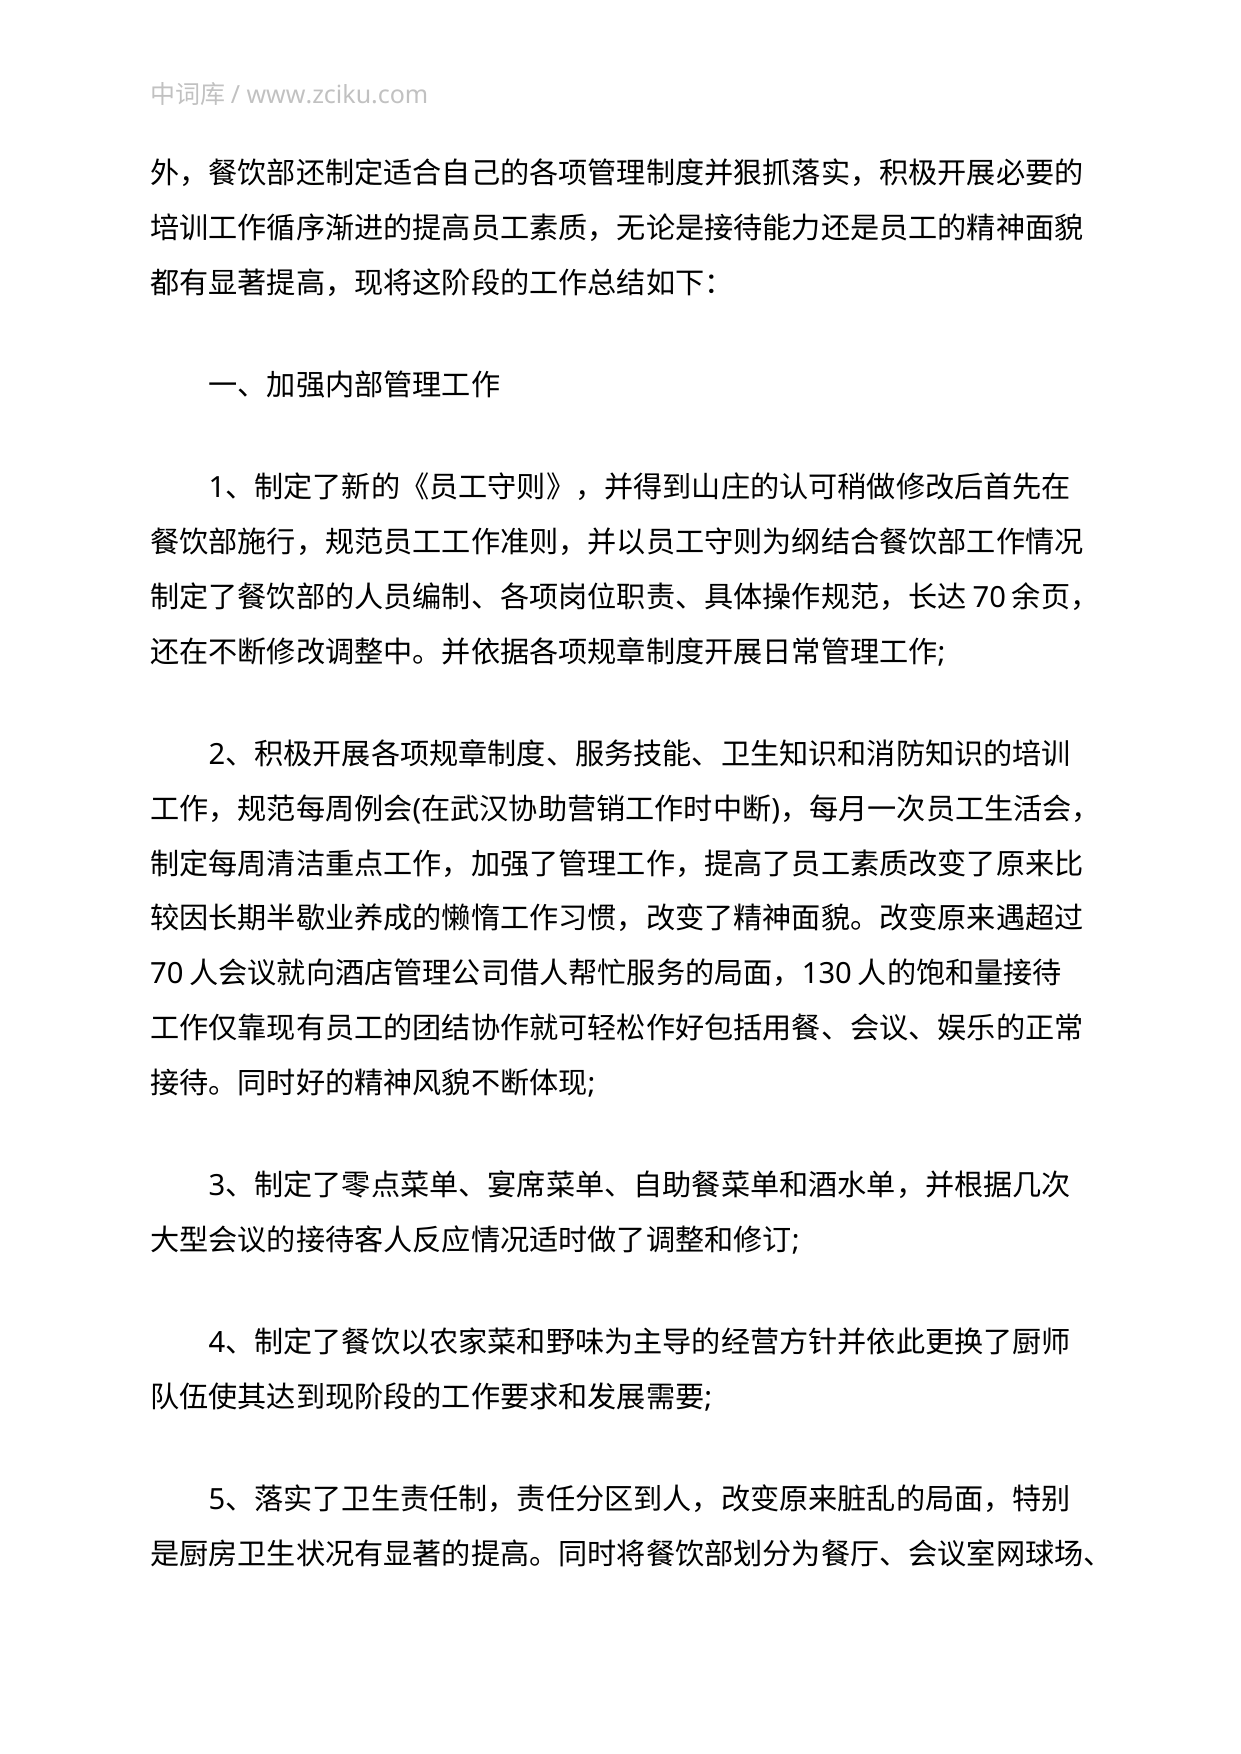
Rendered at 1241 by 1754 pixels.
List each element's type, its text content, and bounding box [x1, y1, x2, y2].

text 1、制定了新的《员工守则》，并得到山庄的认可稍做修改后首先在餐饮部施行，规范员工工作准则，并以员工守则为纲结合餐饮部工作情况制定了餐饮部的人员编制、各项岗位职责、具体操作规范，长达70余页，还在不断修改调整中。并依据各项规章制度开展日常管理工作; [150, 463, 1090, 671]
text 4、制定了餐饮以农家菜和野味为主导的经营方针并依此更换了厨师队伍使其达到现阶段的工作要求和发展需要; [150, 1319, 1090, 1416]
text 一、加强内部管理工作 [150, 362, 1090, 404]
text 2、积极开展各项规章制度、服务技能、卫生知识和消防知识的培训工作，规范每周例会(在武汉协助营销工作时中断)，每月一次员工生活会，制定每周清洁重点工作，加强了管理工作，提高了员工素质改变了原来比较因长期半歇业养成的懒惰工作习惯，改变了精神面貌。改变原来遇超过70人会议就向酒店管理公司借人帮忙服务的局面，130人的饱和量接待工作仅靠现有员工的团结协作就可轻松作好包括用餐、会议、娱乐的正常接待。同时好的精神风貌不断体现; [150, 730, 1090, 1102]
text 3、制定了零点菜单、宴席菜单、自助餐菜单和酒水单，并根据几次大型会议的接待客人反应情况适时做了调整和修订; [150, 1162, 1090, 1259]
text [150, 1476, 1090, 1573]
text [150, 150, 1090, 302]
